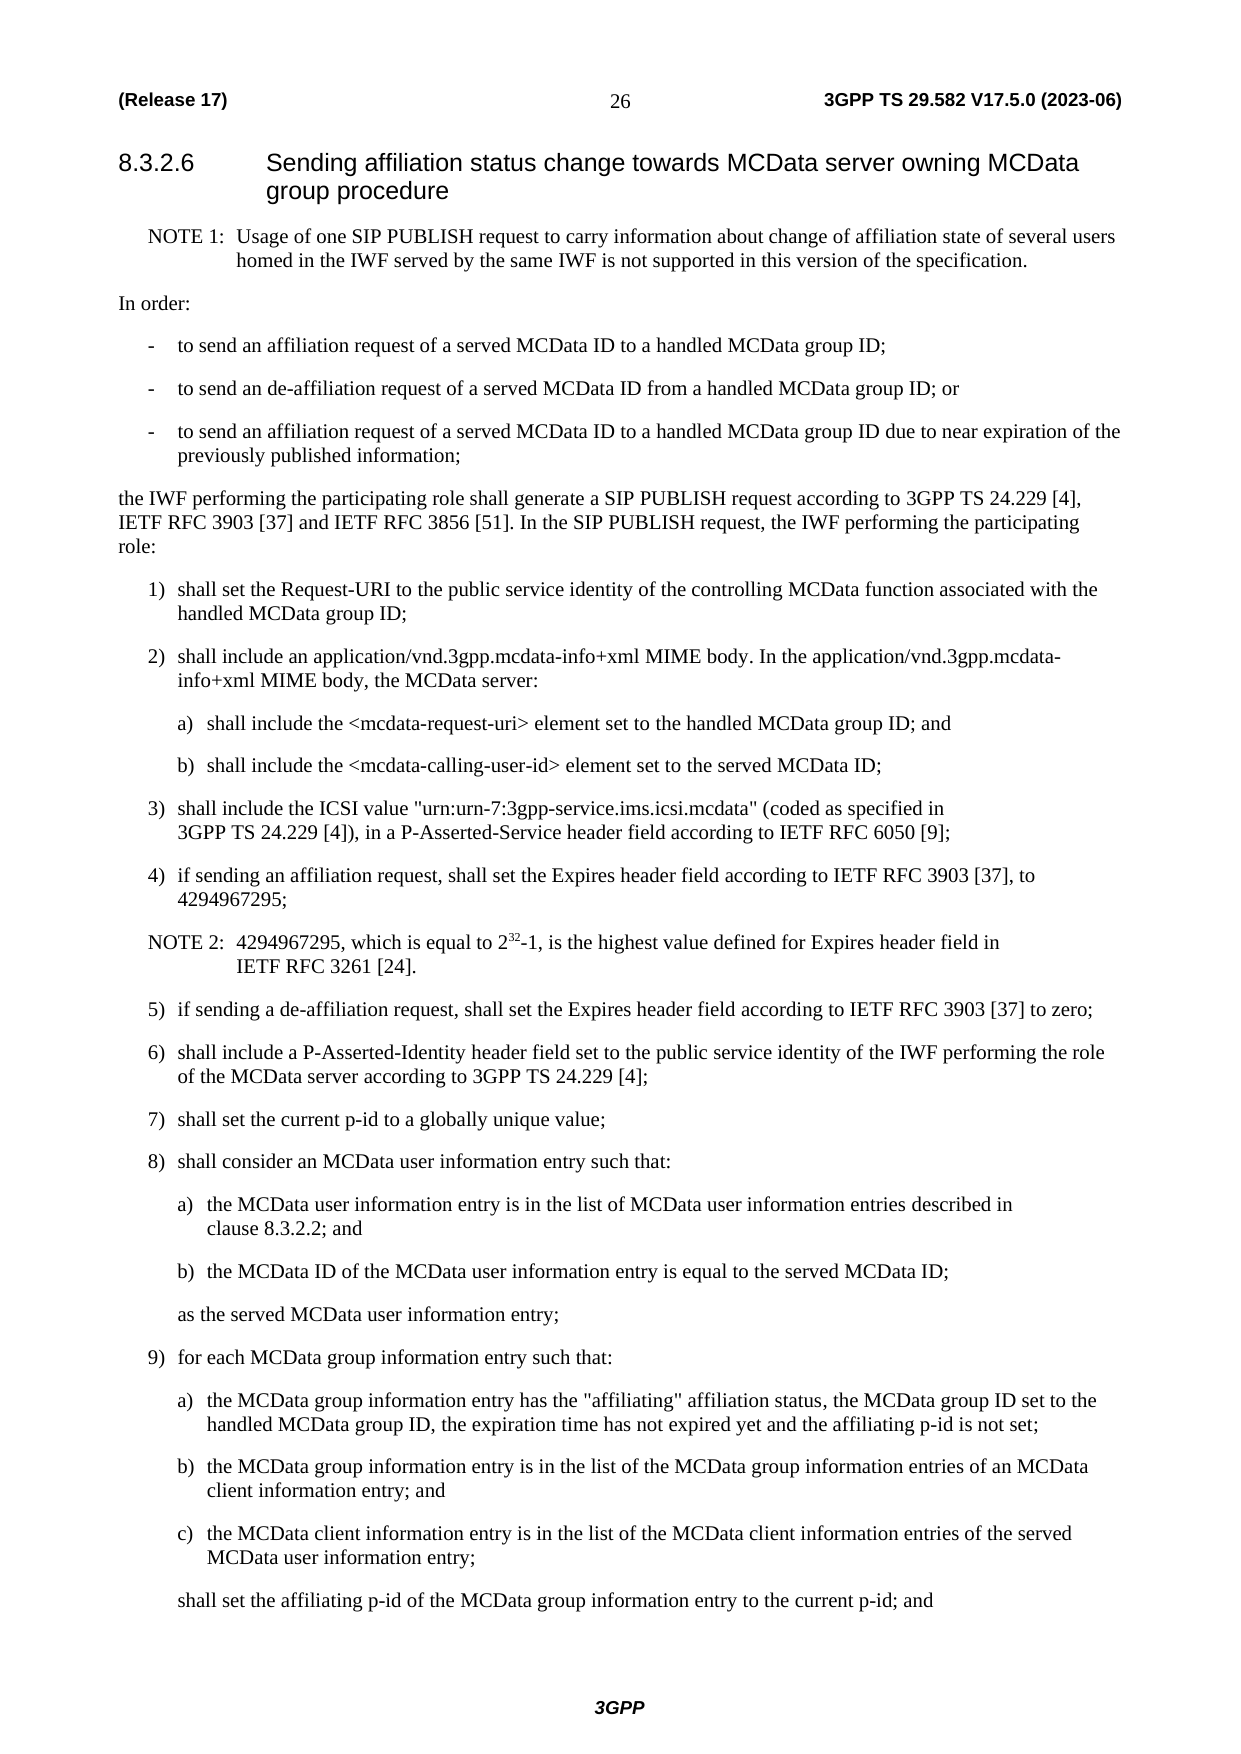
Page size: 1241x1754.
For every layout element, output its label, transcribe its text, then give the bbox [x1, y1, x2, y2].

text - to send an affiliation request of a served MCData ID to a handled MCData group ID due to near expiration of the previously published information; [148, 419, 1122, 467]
text b) shall include the <mcdata-calling-user-id> element set to the served MCData ID; [177, 753, 1122, 777]
text a) shall include the <mcdata-request-uri> element set to the handled MCData group ID; and [177, 711, 1122, 735]
text 8) shall consider an MCData user information entry such that: [148, 1149, 1122, 1173]
text 5) if sending a de-affiliation request, shall set the Expires header field according to IETF RFC 3903 [37] to zero; [148, 997, 1122, 1021]
text NOTE 1: Usage of one SIP PUBLISH request to carry information about change of affiliation state of several users homed in the IWF served by the same IWF is not supported in this version of the specification. [148, 224, 1122, 272]
text 3) shall include the ICSI value "urn:urn-7:3gpp-service.ims.icsi.mcdata" (coded as specified in 3GPP TS 24.229 [4]), in a P-Asserted-Service header field according to IETF RFC 6050 [9]; [148, 796, 1122, 844]
text 2) shall include an application/vnd.3gpp.mcdata-info+xml MIME body. In the application/vnd.3gpp.mcdata-info+xml MIME body, the MCData server: [148, 644, 1122, 692]
text 6) shall include a P-Asserted-Identity header field set to the public service identity of the IWF performing the role of the MCData server according to 3GPP TS 24.229 [4]; [148, 1040, 1122, 1088]
text shall set the affiliating p-id of the MCData group information entry to the current p-id; and [148, 1588, 1122, 1612]
text NOTE 2: 4294967295, which is equal to 232-1, is the highest value defined for Expires header field in IETF RFC 3261 [24]. [148, 930, 1122, 978]
text 4) if sending an affiliation request, shall set the Expires header field according to IETF RFC 3903 [37], to 4294967295; [148, 863, 1122, 911]
text a) the MCData group information entry has the "affiliating" affiliation status, the MCData group ID set to the handled MCData group ID, the expiration time has not expired yet and the affiliating p-id is not set; [177, 1387, 1122, 1436]
text - to send an affiliation request of a served MCData ID to a handled MCData group ID; [148, 333, 1122, 357]
text as the served MCData user information entry; [148, 1302, 1122, 1326]
text c) the MCData client information entry is in the list of the MCData client information entries of the served MCData user information entry; [177, 1521, 1122, 1569]
subtitle 8.3.2.6 Sending affiliation status change towards MCData server owning MCData group procedure [118, 147, 1122, 205]
text 9) for each MCData group information entry such that: [148, 1345, 1122, 1369]
text 1) shall set the Request-URI to the public service identity of the controlling MCData function associated with the handled MCData group ID; [148, 577, 1122, 625]
text b) the MCData ID of the MCData user information entry is equal to the served MCData ID; [177, 1259, 1122, 1283]
text 7) shall set the current p-id to a globally unique value; [148, 1107, 1122, 1131]
text b) the MCData group information entry is in the list of the MCData group information entries of an MCData client information entry; and [177, 1454, 1122, 1502]
text the IWF performing the participating role shall generate a SIP PUBLISH request according to 3GPP TS 24.229 [4], IETF RFC 3903 [37] and IETF RFC 3856 [51]. In the SIP PUBLISH request, the IWF performing the participating role: [118, 486, 1122, 558]
text a) the MCData user information entry is in the list of MCData user information entries described in clause 8.3.2.2; and [177, 1192, 1122, 1240]
text - to send an de-affiliation request of a served MCData ID from a handled MCData group ID; or [148, 376, 1122, 400]
text In order: [118, 291, 1122, 315]
